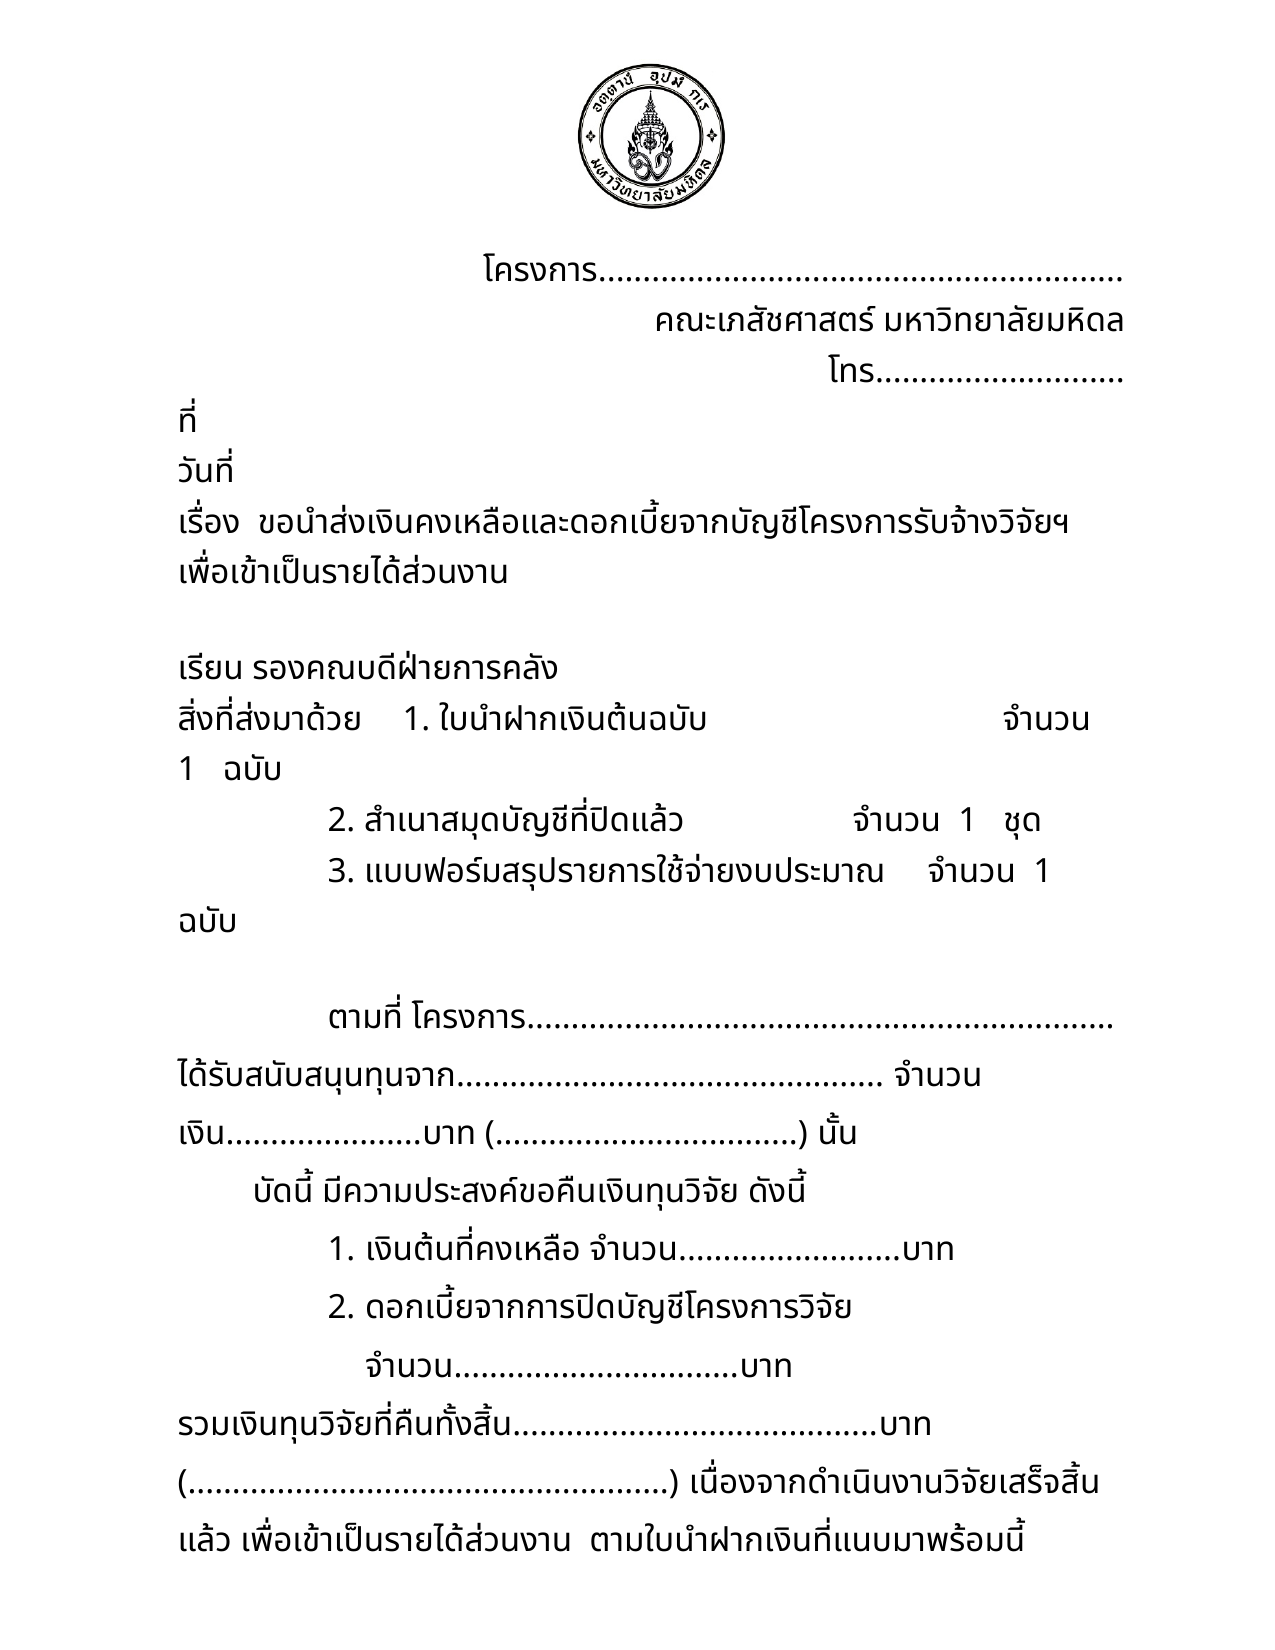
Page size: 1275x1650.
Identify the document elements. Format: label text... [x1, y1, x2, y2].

text บัดนี้ มีความประสงค์ขอคืนเงินทุนวิจัย ดังนี้ [177, 1167, 1125, 1218]
list ดอกเบี้ยจากการปิดบัญชีโครงการวิจัย จำนวน................................บาท [327, 1283, 1125, 1392]
text สิ่งที่ส่งมาด้วย 1. ใบนำฝากเงินต้นฉบับ จำนวน 1 ฉบับ [177, 694, 1125, 796]
text เรียน รองคณบดีฝ่ายการคลัง [177, 644, 1125, 694]
picture [573, 59, 729, 212]
text คณะเภสัชศาสตร์ มหาวิทยาลัยมหิดล [177, 296, 1125, 346]
text โครงการ........................................................... [177, 245, 1125, 296]
text รวมเงินทุนวิจัยที่คืนทั้งสิ้น.........................................บาท (......................................................) เนื่องจากดำเนินงานวิจัยเสร็จสิ้นแล้ว เพื่อเข้าเป็นรายได้ส่วนงาน ตามใบนำฝากเงินที่แนบมาพร้อมนี้ [177, 1399, 1125, 1566]
text โทร............................ [177, 346, 1125, 397]
text 2. สำเนาสมุดบัญชีที่ปิดแล้ว จำนวน 1 ชุด [177, 796, 1125, 846]
list เงินต้นที่คงเหลือ จำนวน.........................บาท [327, 1225, 1125, 1276]
text วันที่ [177, 447, 1125, 498]
text เรื่อง ขอนำส่งเงินคงเหลือและดอกเบี้ยจากบัญชีโครงการรับจ้างวิจัยฯ เพื่อเข้าเป็นรายได้ส่วนงาน [177, 498, 1125, 599]
text 3. แบบฟอร์มสรุปรายการใช้จ่ายงบประมาณ จำนวน 1 ฉบับ [177, 846, 1125, 947]
text ที่ [177, 397, 1125, 447]
text ตามที่ โครงการ.................................................................. ได้รับสนับสนุนทุนจาก................................................ จำนวนเงิน......................บาท (..................................) นั้น [177, 993, 1125, 1160]
